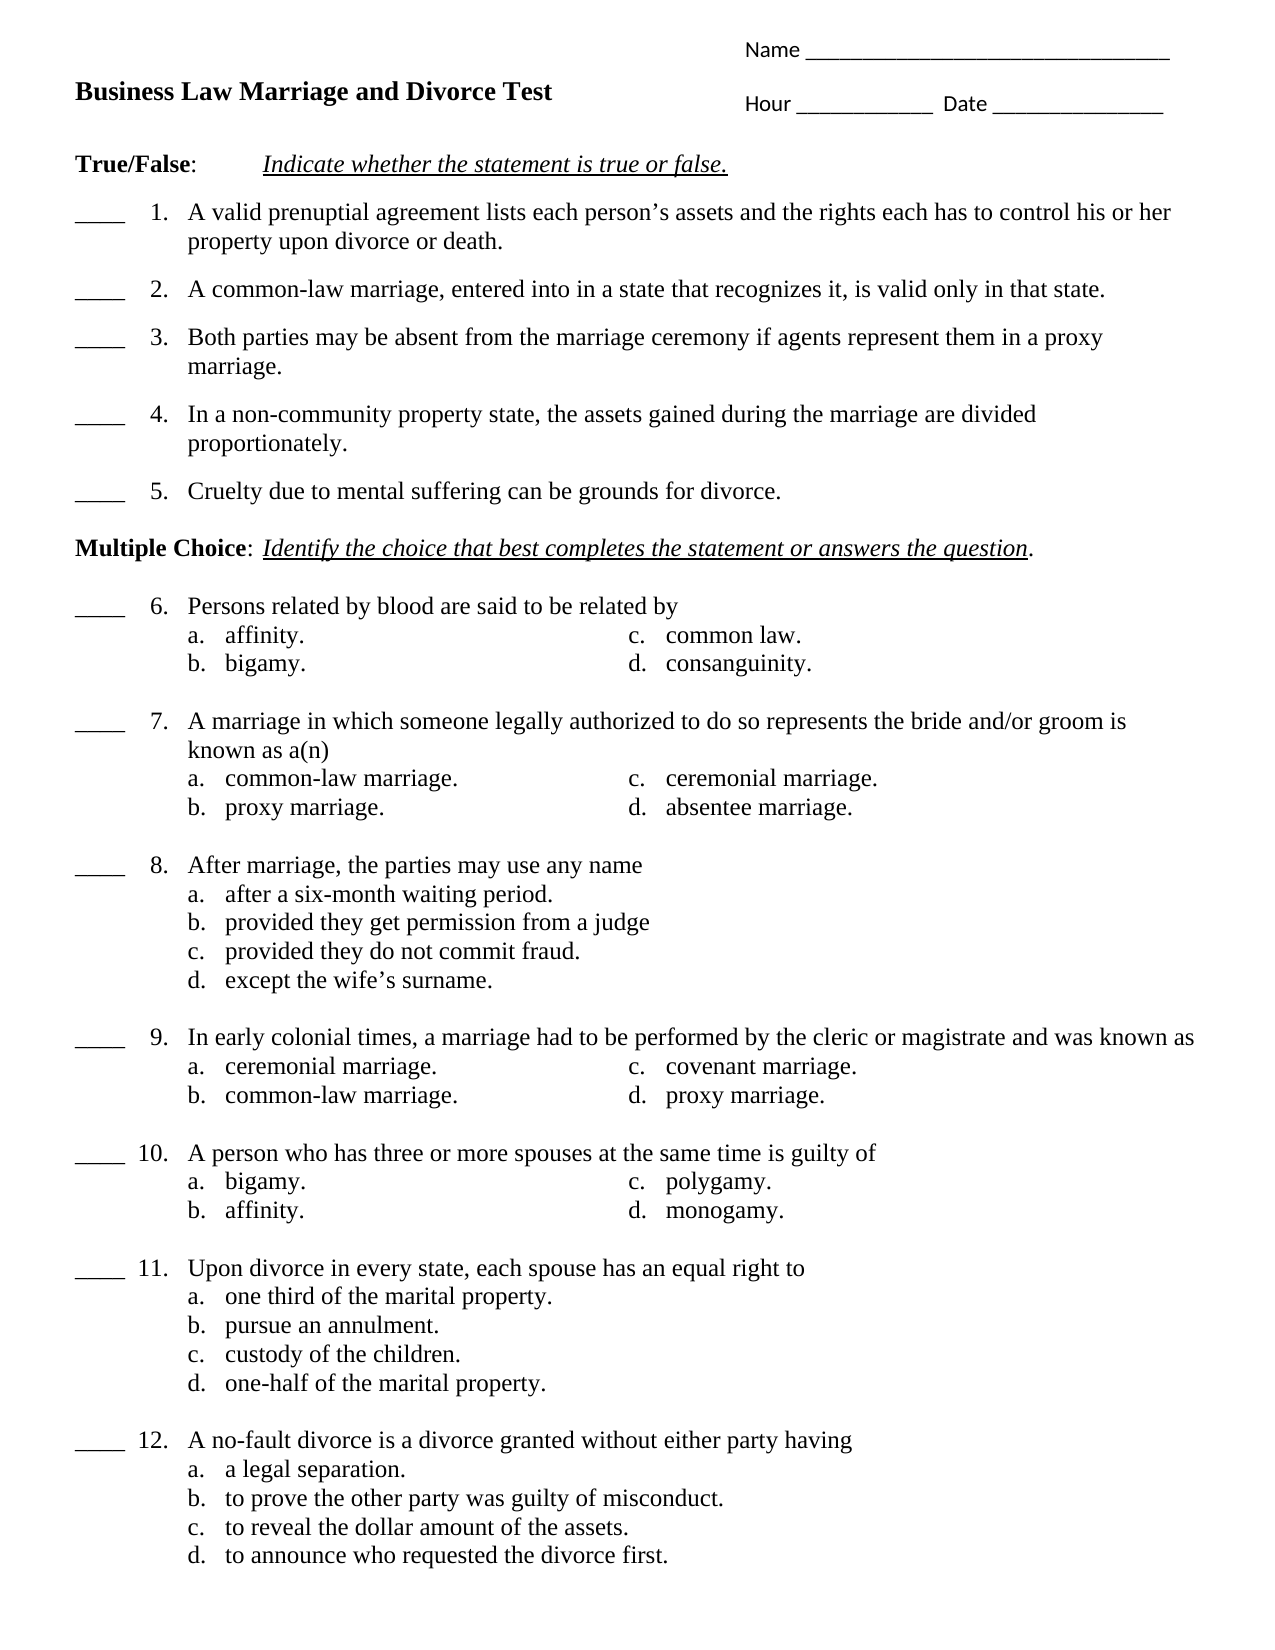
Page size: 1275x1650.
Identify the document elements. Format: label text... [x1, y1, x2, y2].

text ____ 11. Upon divorce in every state, each spouse has an equal right to [75, 1253, 1200, 1281]
table_cell c. [183, 936, 220, 965]
table_header ceremonial marriage. [661, 764, 1064, 792]
text ____ 10. A person who has three or more spouses at the same time is guilty of [75, 1138, 1200, 1166]
text True/False: Indicate whether the statement is true or false. [75, 149, 1200, 178]
text Multiple Choice: Identify the choice that best completes the statement or answers the question. [75, 533, 1200, 562]
table_cell affinity. [220, 1195, 623, 1224]
table_cell proxy marriage. [220, 792, 623, 821]
table_cell d. [624, 1195, 661, 1224]
table_header a. [183, 879, 220, 907]
text ____ 5. Cruelty due to mental suffering can be grounds for divorce. [75, 476, 1200, 504]
table_header affinity. [220, 620, 623, 648]
table_header a. [183, 1454, 220, 1483]
table_cell c. [183, 1339, 220, 1368]
text ____ 12. A no-fault divorce is a divorce granted without either party having [75, 1425, 1200, 1454]
table_cell b. [183, 1483, 220, 1512]
table_header common law. [661, 620, 1064, 648]
text ____ 9. In early colonial times, a marriage had to be performed by the cleric or magistrate and was known as [75, 1022, 1200, 1051]
table_cell custody of the children. [220, 1339, 1064, 1368]
table_header a. [183, 1051, 220, 1080]
table_cell d. [624, 1080, 661, 1109]
table_cell provided they do not commit fraud. [220, 936, 1064, 965]
table_cell d. [183, 965, 220, 994]
table_cell d. [183, 1540, 220, 1569]
table_header ceremonial marriage. [220, 1051, 623, 1080]
table_cell b. [183, 908, 220, 936]
text ____ 6. Persons related by blood are said to be related by [75, 591, 1200, 620]
table_cell provided they get permission from a judge [220, 908, 1064, 936]
text ____ 4. In a non-community property state, the assets gained during the marriage are divided proportionately. [75, 399, 1200, 456]
table_cell d. [183, 1368, 220, 1396]
text ____ 2. A common-law marriage, entered into in a state that recognizes it, is valid only in that state. [75, 274, 1200, 303]
table_header a. [183, 1166, 220, 1195]
table_cell one-half of the marital property. [220, 1368, 1064, 1396]
text Business Law Marriage and Divorce Test [75, 75, 730, 106]
table_header bigamy. [220, 1166, 623, 1195]
table_cell b. [183, 1195, 220, 1224]
table_cell except the wife’s surname. [220, 965, 1064, 994]
table_header one third of the marital property. [220, 1281, 1064, 1310]
table_header a. [183, 620, 220, 648]
table_cell b. [183, 1080, 220, 1109]
table_header c. [624, 1051, 661, 1080]
table_header a. [183, 764, 220, 792]
table_cell b. [183, 792, 220, 821]
table_cell c. [183, 1512, 220, 1540]
table_cell to reveal the dollar amount of the assets. [220, 1512, 1064, 1540]
table_cell monogamy. [661, 1195, 1064, 1224]
table_header polygamy. [661, 1166, 1064, 1195]
text ____ 1. A valid prenuptial agreement lists each person’s assets and the rights each has to control his or her property upon divorce or death. [75, 197, 1200, 255]
table_header covenant marriage. [661, 1051, 1064, 1080]
table_cell b. [183, 649, 220, 677]
table_header after a six-month waiting period. [220, 879, 1064, 907]
table_cell common-law marriage. [220, 1080, 623, 1109]
table_cell consanguinity. [661, 649, 1064, 677]
table_cell to announce who requested the divorce first. [220, 1540, 1064, 1569]
table_cell to prove the other party was guilty of misconduct. [220, 1483, 1064, 1512]
table_cell proxy marriage. [661, 1080, 1064, 1109]
text ____ 7. A marriage in which someone legally authorized to do so represents the bride and/or groom is known as a(n) [75, 706, 1200, 763]
table_header c. [624, 1166, 661, 1195]
table_cell pursue an annulment. [220, 1310, 1064, 1339]
table_cell d. [624, 649, 661, 677]
table_header a legal separation. [220, 1454, 1064, 1483]
text ____ 3. Both parties may be absent from the marriage ceremony if agents represent them in a proxy marriage. [75, 322, 1200, 380]
table_header common-law marriage. [220, 764, 623, 792]
table_cell bigamy. [220, 649, 623, 677]
table_cell b. [183, 1310, 220, 1339]
table_cell absentee marriage. [661, 792, 1064, 821]
table_header c. [624, 764, 661, 792]
table_header a. [183, 1281, 220, 1310]
table_header c. [624, 620, 661, 648]
text ____ 8. After marriage, the parties may use any name [75, 850, 1200, 879]
table_cell d. [624, 792, 661, 821]
